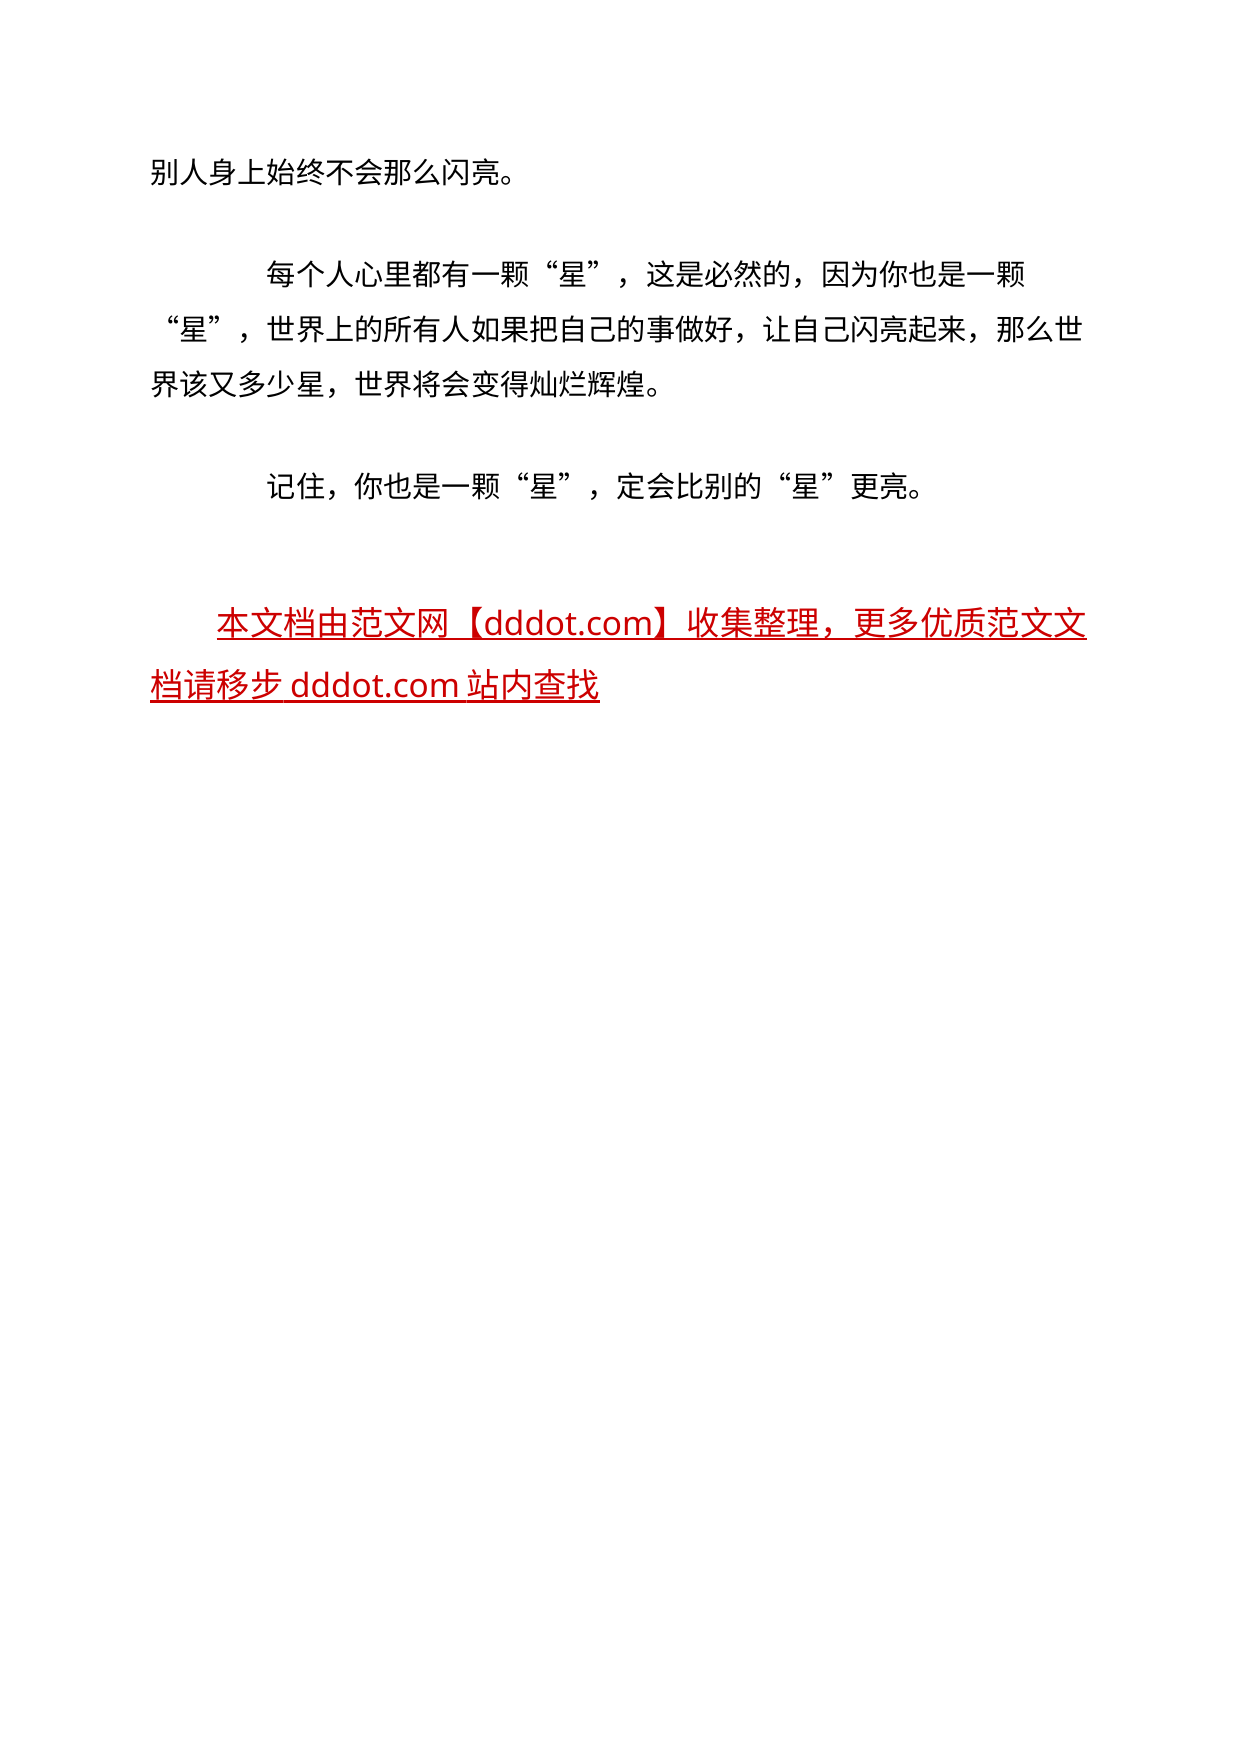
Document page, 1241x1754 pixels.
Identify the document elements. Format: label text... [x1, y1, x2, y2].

text 每个人心里都有一颗“星”，这是必然的，因为你也是一颗“星”，世界上的所有人如果把自己的事做好，让自己闪亮起来，那么世界该又多少星，世界将会变得灿烂辉煌。 [150, 252, 1090, 404]
text 本文档由范文网【dddot.com】收集整理，更多优质范文文档请移步dddot.com站内查找 [150, 596, 1090, 708]
text 记住，你也是一颗“星”，定会比别的“星”更亮。 [150, 463, 1090, 506]
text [150, 150, 1090, 192]
